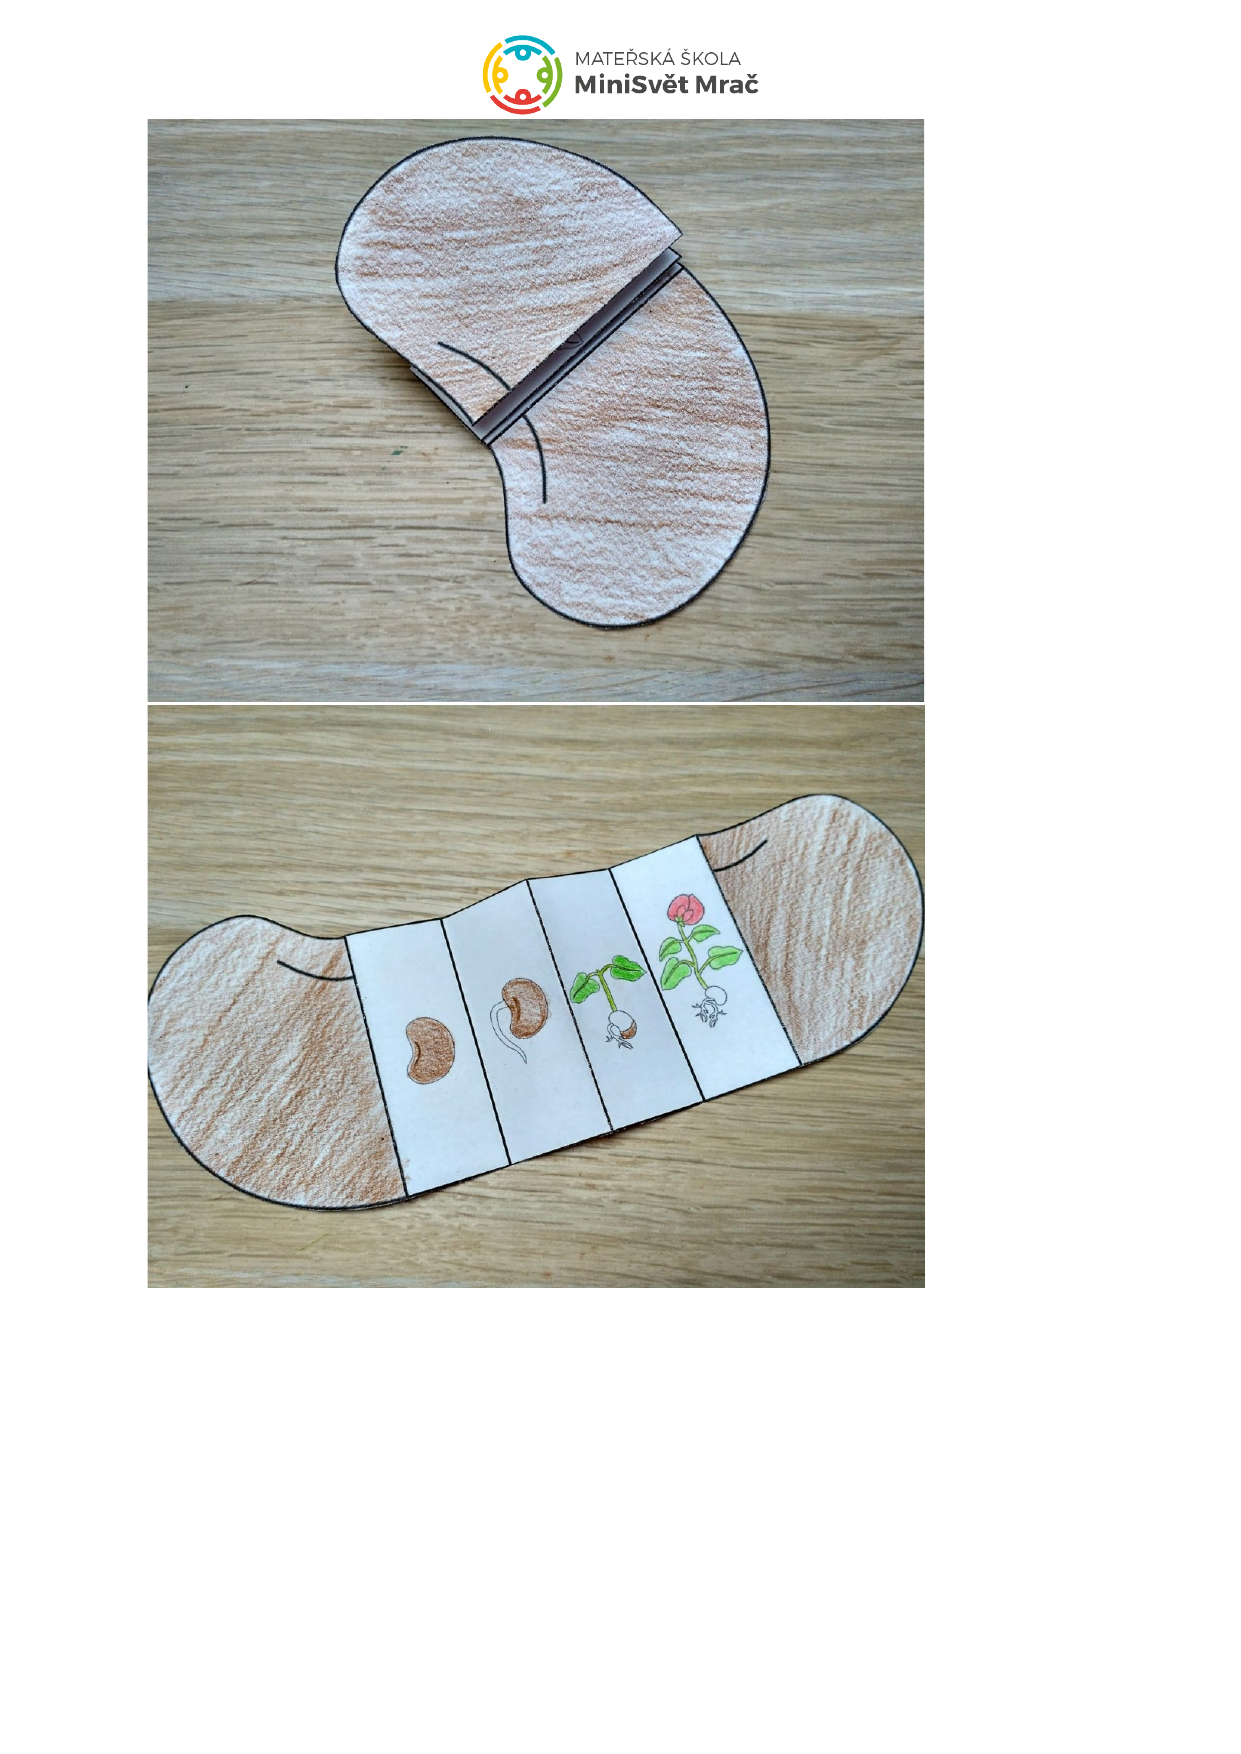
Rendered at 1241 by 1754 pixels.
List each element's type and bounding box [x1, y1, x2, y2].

picture [147, 29, 925, 702]
picture [147, 705, 925, 1288]
